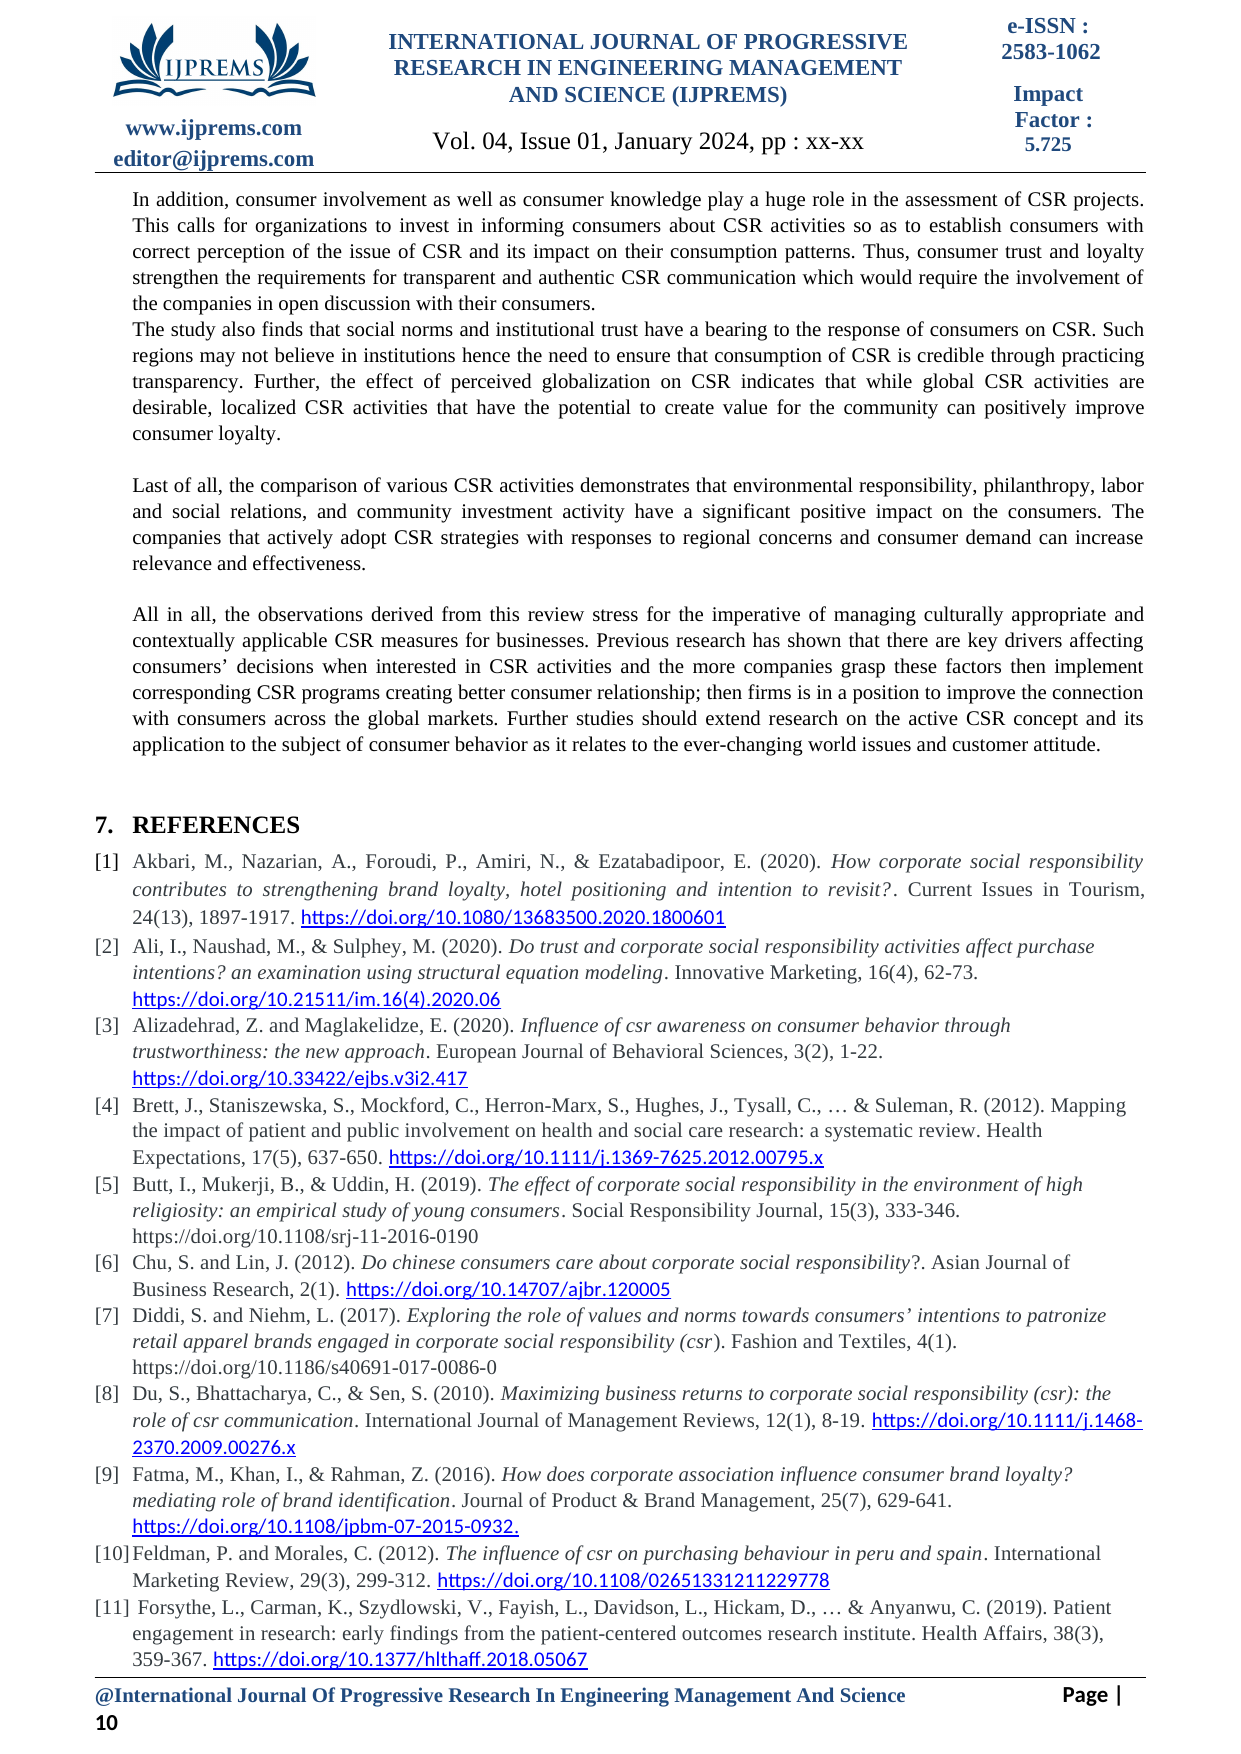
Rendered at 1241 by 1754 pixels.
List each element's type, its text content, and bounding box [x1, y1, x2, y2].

list Brett, J., Staniszewska, S., Mockford, C., Herron-Marx, S., Hughes, J., Tysall, C., … & Suleman, R. (2012). Mapping the impact of patient and public involvement on health and social care research: a systematic review. Health Expectations, 17(5), 637-650. https://doi.org/10.1111/j.1369-7625.2012.00795.x [94, 1092, 1146, 1170]
list Forsythe, L., Carman, K., Szydlowski, V., Fayish, L., Davidson, L., Hickam, D., … & Anyanwu, C. (2019). Patient engagement in research: early findings from the patient-centered outcomes research institute. Health Affairs, 38(3), 359-367. https://doi.org/10.1377/hlthaff.2018.05067 [94, 1594, 1146, 1672]
list Ali, I., Naushad, M., & Sulphey, M. (2020). Do trust and corporate social responsibility activities affect purchase intentions? an examination using structural equation modeling. Innovative Marketing, 16(4), 62-73. https://doi.org/10.21511/im.16(4).2020.06 [94, 934, 1146, 1011]
list Butt, I., Mukerji, B., & Uddin, H. (2019). The effect of corporate social responsibility in the environment of high religiosity: an empirical study of young consumers. Social Responsibility Journal, 15(3), 333-346. https://doi.org/10.1108/srj-11-2016-0190 [94, 1172, 1146, 1248]
list In addition, consumer involvement as well as consumer knowledge play a huge role in the assessment of CSR projects. This calls for organizations to invest in informing consumers about CSR activities so as to establish consumers with correct perception of the issue of CSR and its impact on their consumption patterns. Thus, consumer trust and loyalty strengthen the requirements for transparent and authentic CSR communication which would require the involvement of the companies in open discussion with their consumers. [132, 187, 1146, 315]
list Alizadehrad, Z. and Maglakelidze, E. (2020). Influence of csr awareness on consumer behavior through trustworthiness: the new approach. European Journal of Behavioral Sciences, 3(2), 1-22. https://doi.org/10.33422/ejbs.v3i2.417 [94, 1013, 1146, 1091]
list REFERENCES [94, 810, 1146, 839]
list All in all, the observations derived from this review stress for the imperative of managing culturally appropriate and contextually applicable CSR measures for businesses. Previous research has shown that there are key drivers affecting consumers’ decisions when interested in CSR activities and the more companies grasp these factors then implement corresponding CSR programs creating better consumer relationship; then firms is in a position to improve the connection with consumers across the global markets. Further studies should extend research on the active CSR concept and its application to the subject of consumer behavior as it relates to the ever-changing world issues and customer attitude. [132, 602, 1146, 756]
list Last of all, the comparison of various CSR activities demonstrates that environmental responsibility, philanthropy, labor and social relations, and community investment activity have a significant positive impact on the consumers. The companies that actively adopt CSR strategies with responses to regional concerns and consumer demand can increase relevance and effectiveness. [132, 473, 1146, 574]
picture [111, 16, 317, 106]
list Feldman, P. and Morales, C. (2012). The influence of csr on purchasing behaviour in peru and spain. International Marketing Review, 29(3), 299-312. https://doi.org/10.1108/02651331211229778 [94, 1541, 1146, 1593]
list Du, S., Bhattacharya, C., & Sen, S. (2010). Maximizing business returns to corporate social responsibility (csr): the role of csr communication. International Journal of Management Reviews, 12(1), 8-19. https://doi.org/10.1111/j.1468-2370.2009.00276.x [94, 1381, 1146, 1460]
list Diddi, S. and Niehm, L. (2017). Exploring the role of values and norms towards consumers’ intentions to patronize retail apparel brands engaged in corporate social responsibility (csr). Fashion and Textiles, 4(1). https://doi.org/10.1186/s40691-017-0086-0 [94, 1303, 1146, 1379]
list Fatma, M., Khan, I., & Rahman, Z. (2016). How does corporate association influence consumer brand loyalty? mediating role of brand identification. Journal of Product & Brand Management, 25(7), 629-641. https://doi.org/10.1108/jpbm-07-2015-0932. [94, 1462, 1146, 1539]
list Akbari, M., Nazarian, A., Foroudi, P., Amiri, N., & Ezatabadipoor, E. (2020). How corporate social responsibility contributes to strengthening brand loyalty, hotel positioning and intention to revisit?. Current Issues in Tourism, 24(13), 1897-1917. https://doi.org/10.1080/13683500.2020.1800601 [94, 849, 1146, 930]
list Chu, S. and Lin, J. (2012). Do chinese consumers care about corporate social responsibility?. Asian Journal of Business Research, 2(1). https://doi.org/10.14707/ajbr.120005 [94, 1250, 1146, 1301]
list The study also finds that social norms and institutional trust have a bearing to the response of consumers on CSR. Such regions may not believe in institutions hence the need to ensure that consumption of CSR is credible through practicing transparency. Further, the effect of perceived globalization on CSR indicates that while global CSR activities are desirable, localized CSR activities that have the potential to create value for the community can positively improve consumer loyalty. [132, 317, 1146, 445]
